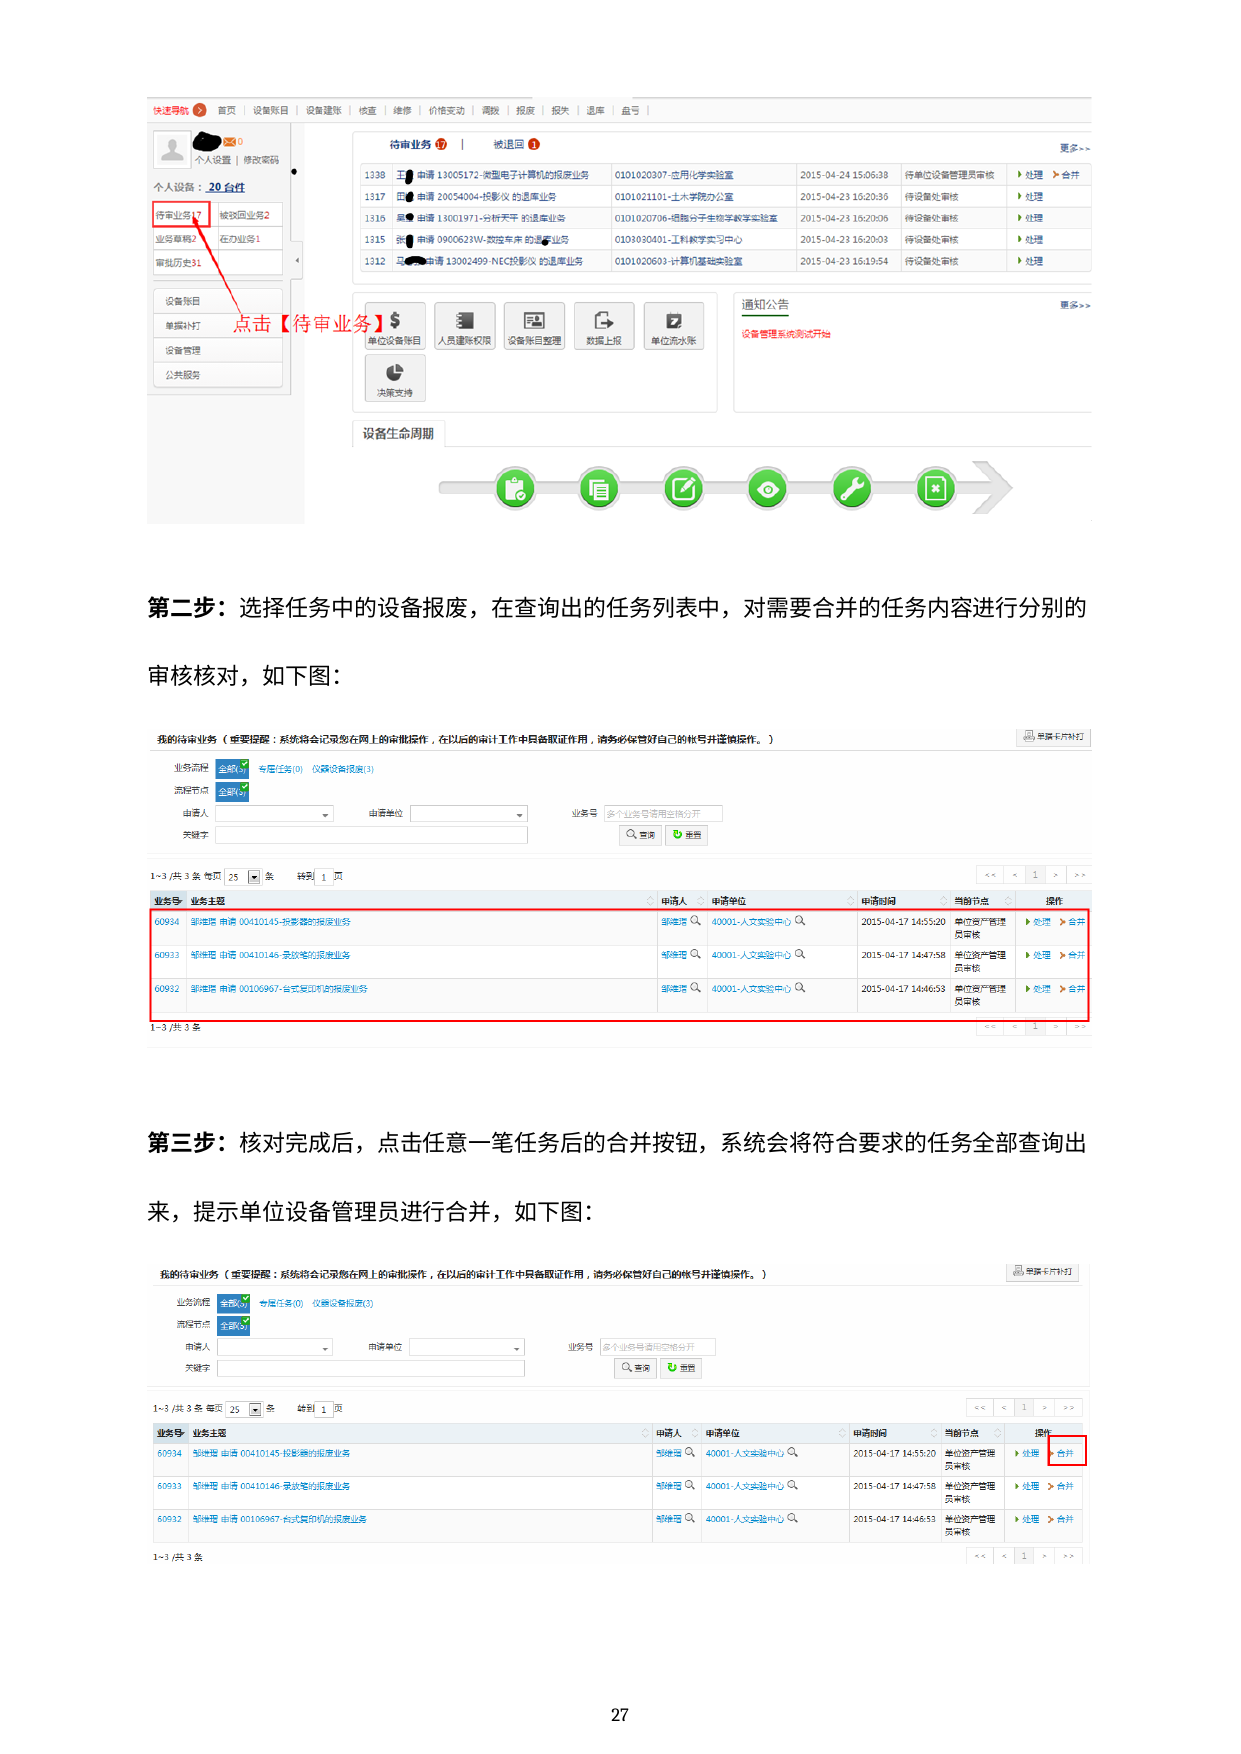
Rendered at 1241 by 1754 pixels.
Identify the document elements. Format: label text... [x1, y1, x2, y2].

text 第二步：选择任务中的设备报废，在查询出的任务列表中，对需要合并的任务内容进行分别的审核核对，如下图： [148, 574, 1092, 707]
picture [147, 96, 1092, 527]
text 第三步：核对完成后，点击任意一笔任务后的合并按钮，系统会将符合要求的任务全部查询出来，提示单位设备管理员进行合并，如下图： [148, 1109, 1092, 1242]
picture [147, 729, 1092, 1060]
picture [147, 1264, 1092, 1564]
